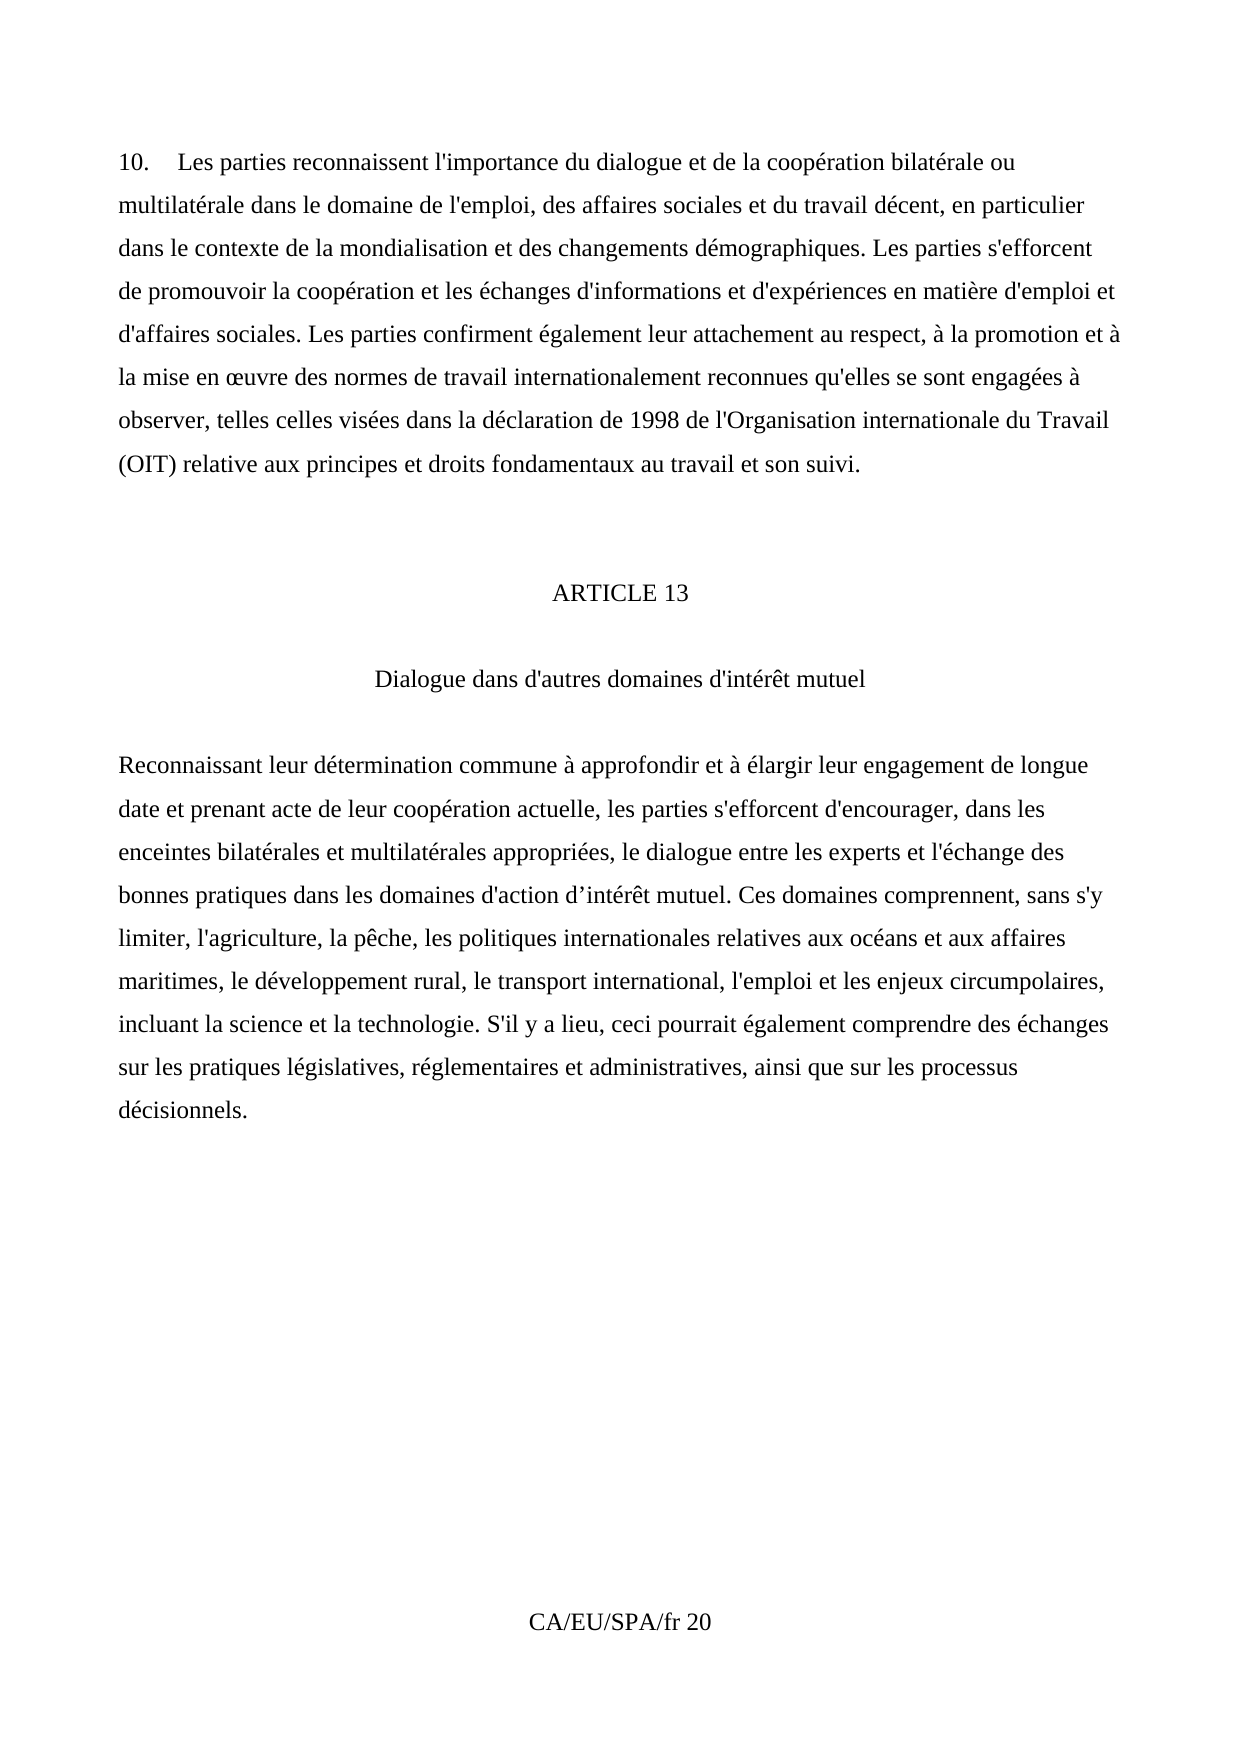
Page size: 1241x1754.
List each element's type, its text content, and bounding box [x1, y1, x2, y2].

text Reconnaissant leur détermination commune à approfondir et à élargir leur engagement de longue date et prenant acte de leur coopération actuelle, les parties s'efforcent d'encourager, dans les enceintes bilatérales et multilatérales appropriées, le dialogue entre les experts et l'échange des bonnes pratiques dans les domaines d'action d’intérêt mutuel. Ces domaines comprennent, sans s'y limiter, l'agriculture, la pêche, les politiques internationales relatives aux océans et aux affaires maritimes, le développement rural, le transport international, l'emploi et les enjeux circumpolaires, incluant la science et la technologie. S'il y a lieu, ceci pourrait également comprendre des échanges sur les pratiques législatives, réglementaires et administratives, ainsi que sur les processus décisionnels. [118, 751, 1122, 1124]
text 10. Les parties reconnaissent l'importance du dialogue et de la coopération bilatérale ou multilatérale dans le domaine de l'emploi, des affaires sociales et du travail décent, en particulier dans le contexte de la mondialisation et des changements démographiques. Les parties s'efforcent de promouvoir la coopération et les échanges d'informations et d'expériences en matière d'emploi et d'affaires sociales. Les parties confirment également leur attachement au respect, à la promotion et à la mise en œuvre des normes de travail internationalement reconnues qu'elles se sont engagées à observer, telles celles visées dans la déclaration de 1998 de l'Organisation internationale du Travail (OIT) relative aux principes et droits fondamentaux au travail et son suivi. [118, 147, 1122, 477]
text ARTICLE 13 [118, 578, 1122, 607]
text Dialogue dans d'autres domaines d'intérêt mutuel [118, 664, 1122, 693]
